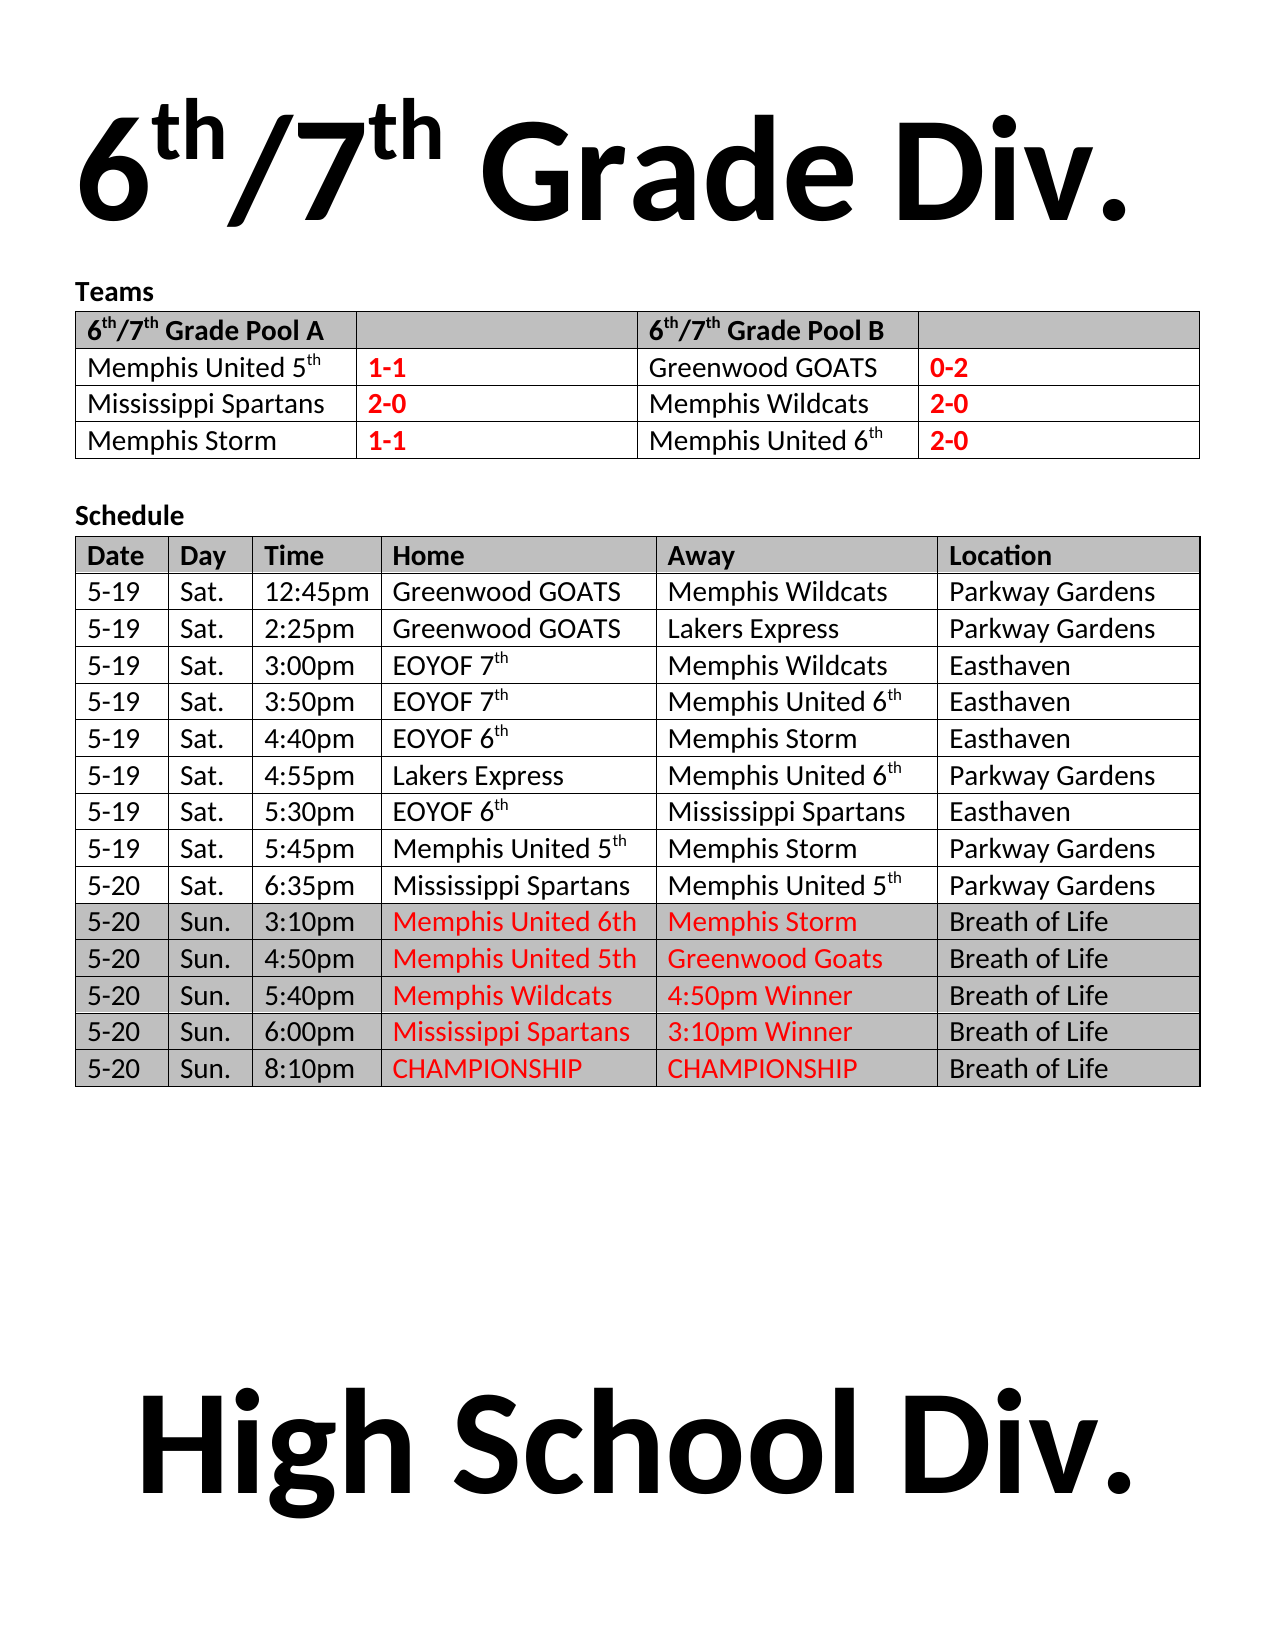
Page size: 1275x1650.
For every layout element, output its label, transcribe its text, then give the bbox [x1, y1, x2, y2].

table_cell Sun. [169, 940, 252, 976]
table_cell Memphis United 6th [657, 757, 937, 792]
table_cell Memphis Storm [657, 720, 937, 756]
table_cell 0-2 [919, 349, 1199, 384]
table_cell Easthaven [938, 647, 1199, 682]
table_cell Breath of Life [938, 940, 1199, 976]
table_cell Sat. [169, 720, 252, 756]
table_cell Breath of Life [938, 904, 1199, 939]
table_cell Parkway Gardens [938, 867, 1199, 902]
table_cell Greenwood GOATS [638, 349, 918, 384]
table_header Away [657, 537, 937, 572]
table_cell Parkway Gardens [938, 757, 1199, 792]
table_cell Parkway Gardens [938, 610, 1199, 646]
table_header 6th/7th Grade Pool B [638, 312, 918, 348]
table_cell 5:45pm [253, 830, 381, 866]
table_cell Sat. [169, 684, 252, 719]
table_cell Memphis United 5th [76, 349, 356, 384]
table_cell CHAMPIONSHIP [657, 1050, 937, 1086]
table_cell Sat. [169, 867, 252, 902]
table_cell 5-20 [76, 1050, 168, 1086]
table_cell Breath of Life [938, 1050, 1199, 1086]
table_cell Memphis United 6th [657, 684, 937, 719]
table_cell Memphis Storm [657, 904, 937, 939]
table_header [919, 312, 1199, 348]
table_cell 5-20 [76, 867, 168, 902]
table_cell Sat. [169, 830, 252, 866]
table_cell Mississippi Spartans [382, 1014, 656, 1049]
table_cell Memphis Wildcats [657, 647, 937, 682]
table_cell 4:50pm [253, 940, 381, 976]
table_cell Mississippi Spartans [657, 794, 937, 829]
table_cell 5-20 [76, 1014, 168, 1049]
table_cell Memphis Wildcats [382, 977, 656, 1012]
table_cell 2-0 [357, 386, 637, 421]
table_cell Memphis United 5th [382, 940, 656, 976]
table_header [357, 312, 637, 348]
table_cell Greenwood GOATS [382, 610, 656, 646]
table_cell 5:30pm [253, 794, 381, 829]
table_cell Easthaven [938, 720, 1199, 756]
table_header Day [169, 537, 252, 572]
table_cell Memphis United 6th [638, 422, 918, 458]
text Teams [75, 273, 1200, 308]
table_cell 5-19 [76, 794, 168, 829]
table_cell 1-1 [357, 422, 637, 458]
table_cell Breath of Life [938, 977, 1199, 1012]
table_cell 5-19 [76, 720, 168, 756]
table_cell 6:00pm [253, 1014, 381, 1049]
table_cell EOYOF 6th [382, 794, 656, 829]
table_cell Sat. [169, 794, 252, 829]
table_header Time [253, 537, 381, 572]
table_cell EOYOF 7th [382, 684, 656, 719]
table_cell 3:10pm Winner [657, 1014, 937, 1049]
table_header Location [938, 537, 1199, 572]
table_cell Greenwood Goats [657, 940, 937, 976]
table_cell 5-19 [76, 647, 168, 682]
table_cell 5-20 [76, 940, 168, 976]
table_cell CHAMPIONSHIP [382, 1050, 656, 1086]
table_cell EOYOF 6th [382, 720, 656, 756]
table_cell Lakers Express [382, 757, 656, 792]
table_cell 3:00pm [253, 647, 381, 682]
table_cell Memphis Wildcats [638, 386, 918, 421]
table_cell 5-19 [76, 830, 168, 866]
table_cell Sat. [169, 574, 252, 609]
text 6th/7th Grade Div. [75, 75, 1200, 258]
table_cell Lakers Express [657, 610, 937, 646]
table_cell 4:50pm Winner [657, 977, 937, 1012]
table_cell Memphis Storm [76, 422, 356, 458]
table_cell 2:25pm [253, 610, 381, 646]
table_cell 1-1 [357, 349, 637, 384]
table_cell Mississippi Spartans [382, 867, 656, 902]
table_cell 4:40pm [253, 720, 381, 756]
table_cell Sun. [169, 977, 252, 1012]
table_cell 2-0 [919, 386, 1199, 421]
table_header 6th/7th Grade Pool A [76, 312, 356, 348]
table_cell Breath of Life [938, 1014, 1199, 1049]
table_cell 5-20 [76, 904, 168, 939]
table_cell Parkway Gardens [938, 574, 1199, 609]
table_cell 12:45pm [253, 574, 381, 609]
table_cell Memphis United 6th [382, 904, 656, 939]
table_cell 5-19 [76, 610, 168, 646]
table_cell Sat. [169, 757, 252, 792]
table_cell 3:50pm [253, 684, 381, 719]
table_cell Easthaven [938, 684, 1199, 719]
table_cell 5-19 [76, 684, 168, 719]
table_cell Sun. [169, 1050, 252, 1086]
table_cell Sat. [169, 610, 252, 646]
table_cell Memphis United 5th [657, 867, 937, 902]
table_cell 8:10pm [253, 1050, 381, 1086]
table_header Date [76, 537, 168, 572]
table_cell 3:10pm [253, 904, 381, 939]
text Schedule [75, 497, 1200, 533]
table_cell 5-20 [76, 977, 168, 1012]
table_cell Memphis Storm [657, 830, 937, 866]
table_cell Easthaven [938, 794, 1199, 829]
table_cell 5:40pm [253, 977, 381, 1012]
table_cell Parkway Gardens [938, 830, 1199, 866]
table_cell Greenwood GOATS [382, 574, 656, 609]
table_cell EOYOF 7th [382, 647, 656, 682]
table_cell Sun. [169, 904, 252, 939]
table_cell Memphis United 5th [382, 830, 656, 866]
text High School Div. [75, 1348, 1200, 1531]
table_cell 5-19 [76, 757, 168, 792]
table_cell 5-19 [76, 574, 168, 609]
table_header Home [382, 537, 656, 572]
table_cell Memphis Wildcats [657, 574, 937, 609]
table_cell 2-0 [919, 422, 1199, 458]
table_cell Mississippi Spartans [76, 386, 356, 421]
table_cell 6:35pm [253, 867, 381, 902]
table_cell 4:55pm [253, 757, 381, 792]
table_cell Sun. [169, 1014, 252, 1049]
table_cell Sat. [169, 647, 252, 682]
